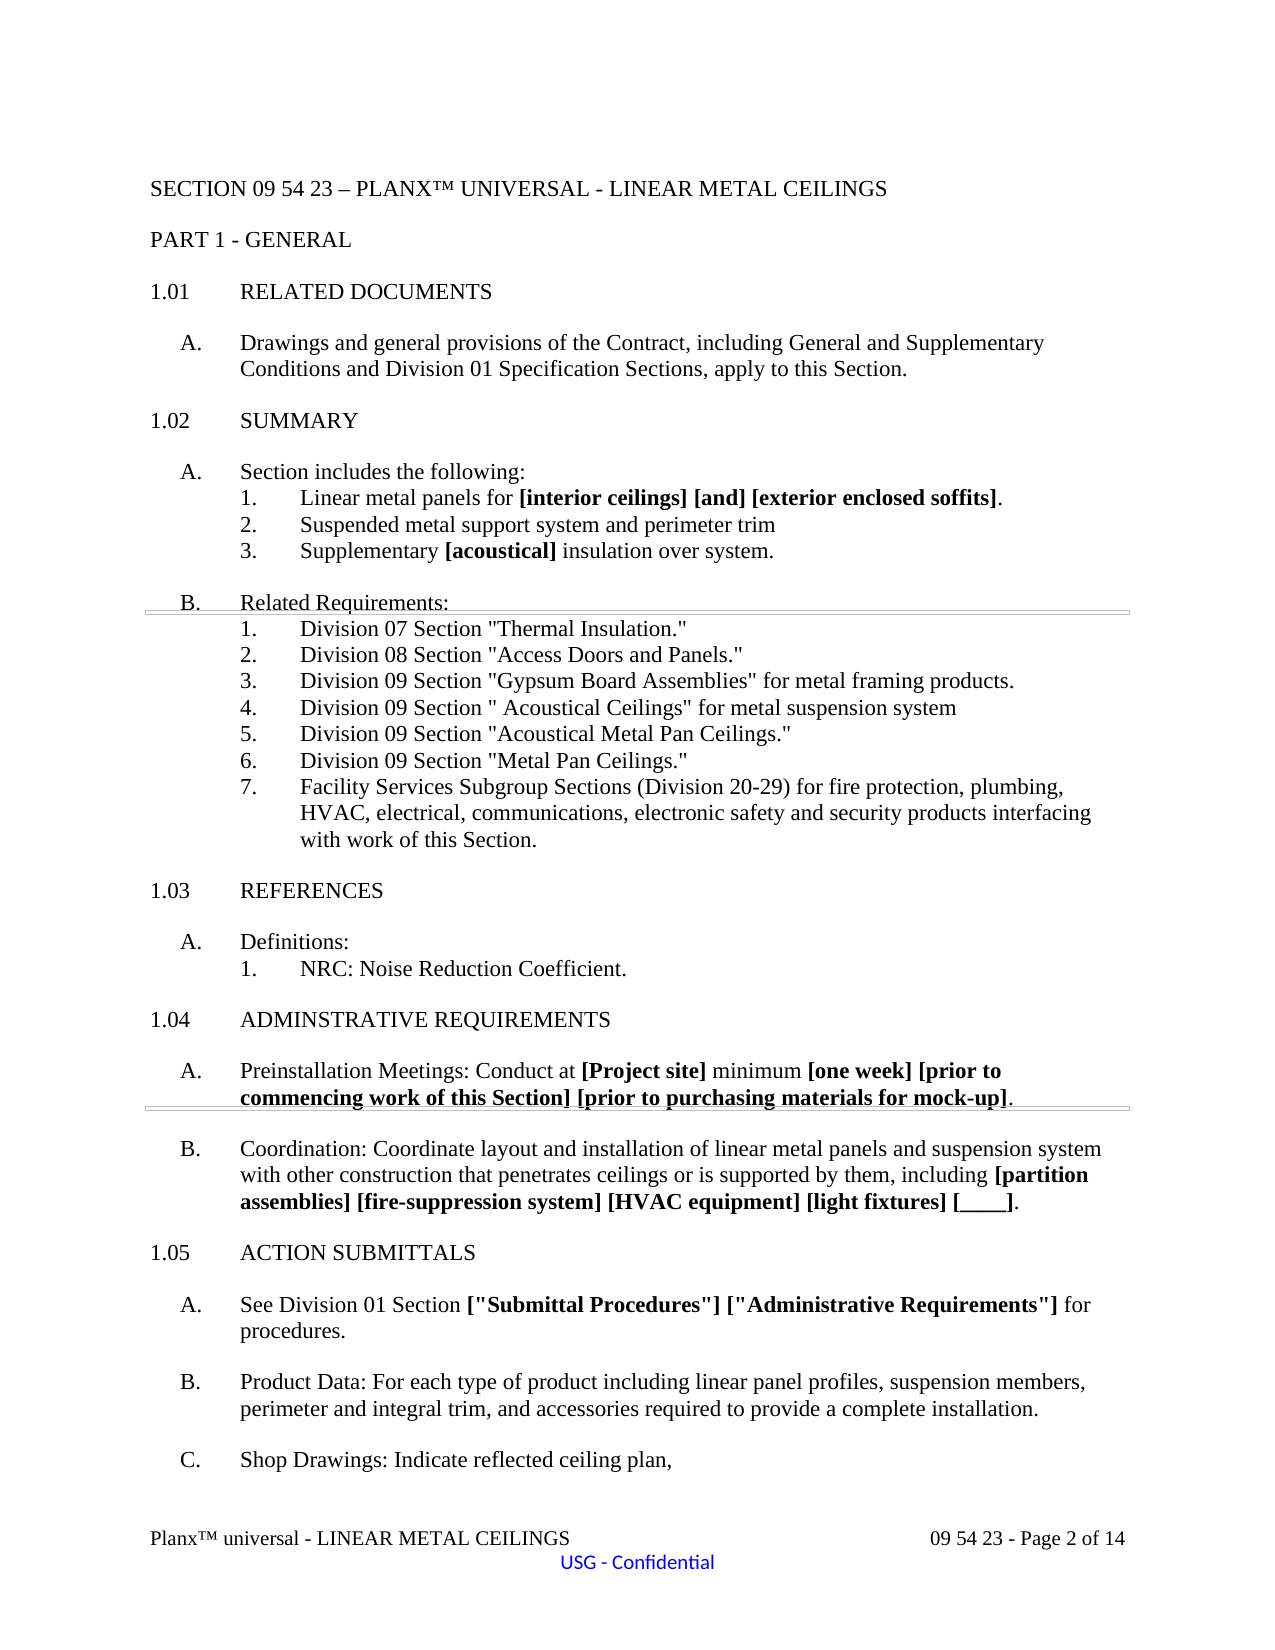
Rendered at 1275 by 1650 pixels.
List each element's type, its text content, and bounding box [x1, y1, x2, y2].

list Division 09 Section "Metal Pan Ceilings." [240, 747, 1125, 773]
list SUMMARY [150, 407, 1125, 433]
list Division 09 Section "Gypsum Board Assemblies" for metal framing products. [240, 668, 1125, 694]
list ACTION SUBMITTALS [150, 1239, 1125, 1266]
text SECTION 09 54 23 – Planx™ universal - LINEAR METAL CEILINGS [150, 175, 1125, 201]
list See Division 01 Section ["Submittal Procedures"] ["Administrative Requirements"] for procedures. [180, 1291, 1125, 1343]
list Related Requirements: [180, 588, 1125, 610]
list Division 08 Section "Access Doors and Panels." [240, 641, 1125, 668]
list NRC: Noise Reduction Coefficient. [240, 955, 1125, 981]
list Section includes the following: [180, 458, 1125, 484]
list Division 07 Section "Thermal Insulation." [240, 615, 1125, 641]
list RELATED DOCUMENTS [150, 278, 1125, 304]
list Division 09 Section " Acoustical Ceilings" for metal suspension system [240, 694, 1125, 720]
list Coordination: Coordinate layout and installation of linear metal panels and suspension system with other construction that penetrates ceilings or is supported by them, including [partition assemblies] [fire-suppression system] [HVAC equipment] [light fixtures] [____]. [180, 1135, 1125, 1214]
list Suspended metal support system and perimeter trim [240, 511, 1125, 537]
list Linear metal panels for [interior ceilings] [and] [exterior enclosed soffits]. [240, 484, 1125, 511]
list adminstrative requirements [150, 1006, 1125, 1032]
list REFERENCES [150, 877, 1125, 903]
list Facility Services Subgroup Sections (Division 20-29) for fire protection, plumbing, HVAC, electrical, communications, electronic safety and security products interfacing with work of this Section. [240, 773, 1125, 852]
list Shop Drawings: Indicate reflected ceiling plan, [180, 1446, 1125, 1472]
list Preinstallation Meetings: Conduct at [Project site] minimum [one week] [prior to commencing work of this Section] [prior to purchasing materials for mock-up]. [180, 1057, 1125, 1106]
list Supplementary [acoustical] insulation over system. [240, 537, 1125, 563]
list GENERAL [150, 226, 1125, 253]
list Definitions: [180, 928, 1125, 955]
list Product Data: For each type of product including linear panel profiles, suspension members, perimeter and integral trim, and accessories required to provide a complete installation. [180, 1368, 1125, 1421]
list Drawings and general provisions of the Contract, including General and Supplementary Conditions and Division 01 Specification Sections, apply to this Section. [180, 329, 1125, 382]
list Division 09 Section "Acoustical Metal Pan Ceilings." [240, 720, 1125, 747]
